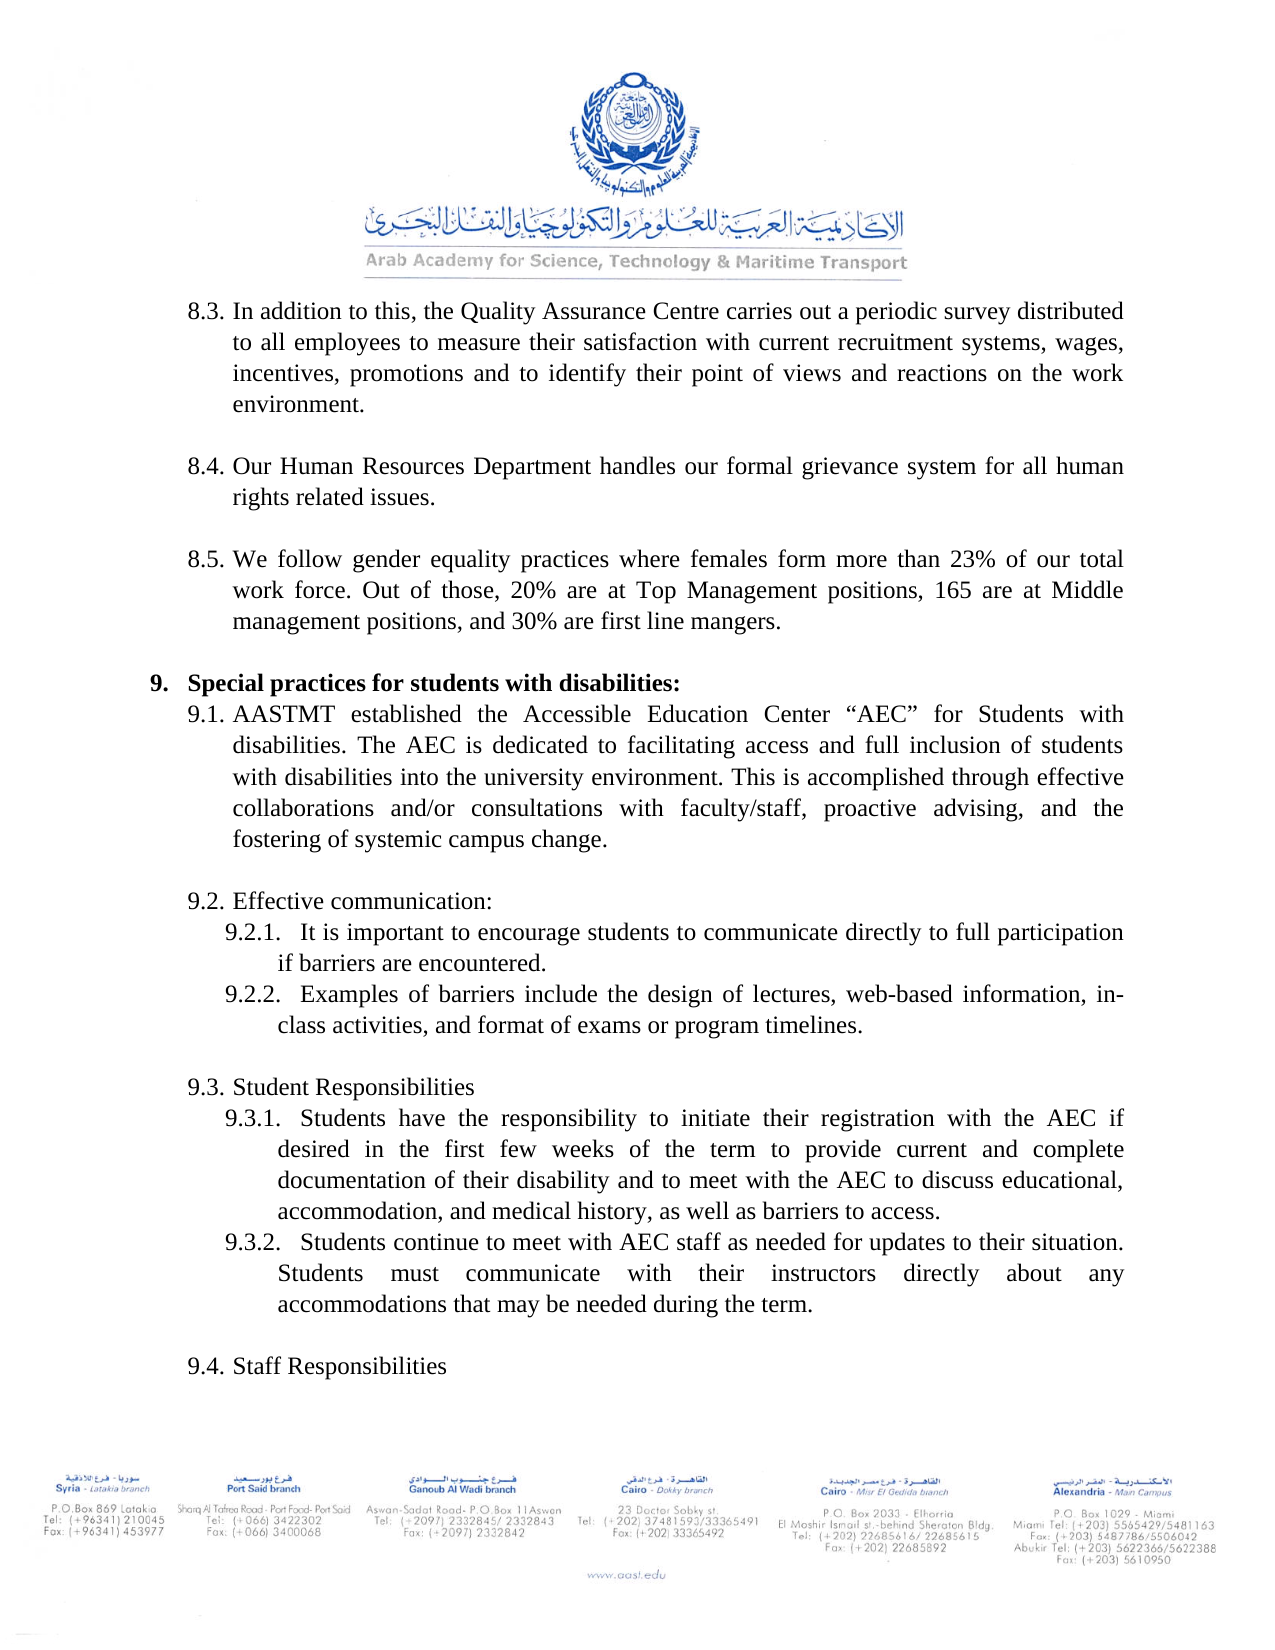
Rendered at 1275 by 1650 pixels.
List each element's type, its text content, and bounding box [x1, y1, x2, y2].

list Staff Responsibilities [187, 1351, 1125, 1380]
list AASTMT established the Accessible Education Center “AEC” for Students with disabilities. The AEC is dedicated to facilitating access and full inclusion of students with disabilities into the university environment. This is accomplished through effective collaborations and/or consultations with faculty/staff, proactive advising, and the fostering of systemic campus change. [187, 699, 1125, 852]
list We follow gender equality practices where females form more than 23% of our total work force. Out of those, 20% are at Top Management positions, 165 are at Middle management positions, and 30% are first line mangers. [187, 544, 1125, 635]
list Examples of barriers include the design of lectures, web-based information, in-class activities, and format of exams or program timelines. [225, 979, 1125, 1039]
list Students continue to meet with AEC staff as needed for updates to their situation. Students must communicate with their instructors directly about any accommodations that may be needed during the term. [225, 1227, 1125, 1318]
picture [0, 1467, 1269, 1648]
list It is important to encourage students to communicate directly to full participation if barriers are encountered. [225, 917, 1125, 977]
list Effective communication: [187, 886, 1125, 914]
list Student Responsibilities [187, 1072, 1125, 1101]
list Students have the responsibility to initiate their registration with the AEC if desired in the first few weeks of the term to provide current and complete documentation of their disability and to meet with the AEC to discuss educational, accommodation, and medical history, as well as barriers to access. [225, 1103, 1125, 1225]
list Special practices for students with disabilities: [150, 668, 1125, 697]
picture [5, 0, 1271, 284]
list In addition to this, the Quality Assurance Centre carries out a periodic survey distributed to all employees to measure their satisfaction with current recruitment systems, wages, incentives, promotions and to identify their point of views and reactions on the work environment. [187, 284, 1125, 418]
list Our Human Resources Department handles our formal grievance system for all human rights related issues. [187, 451, 1125, 511]
